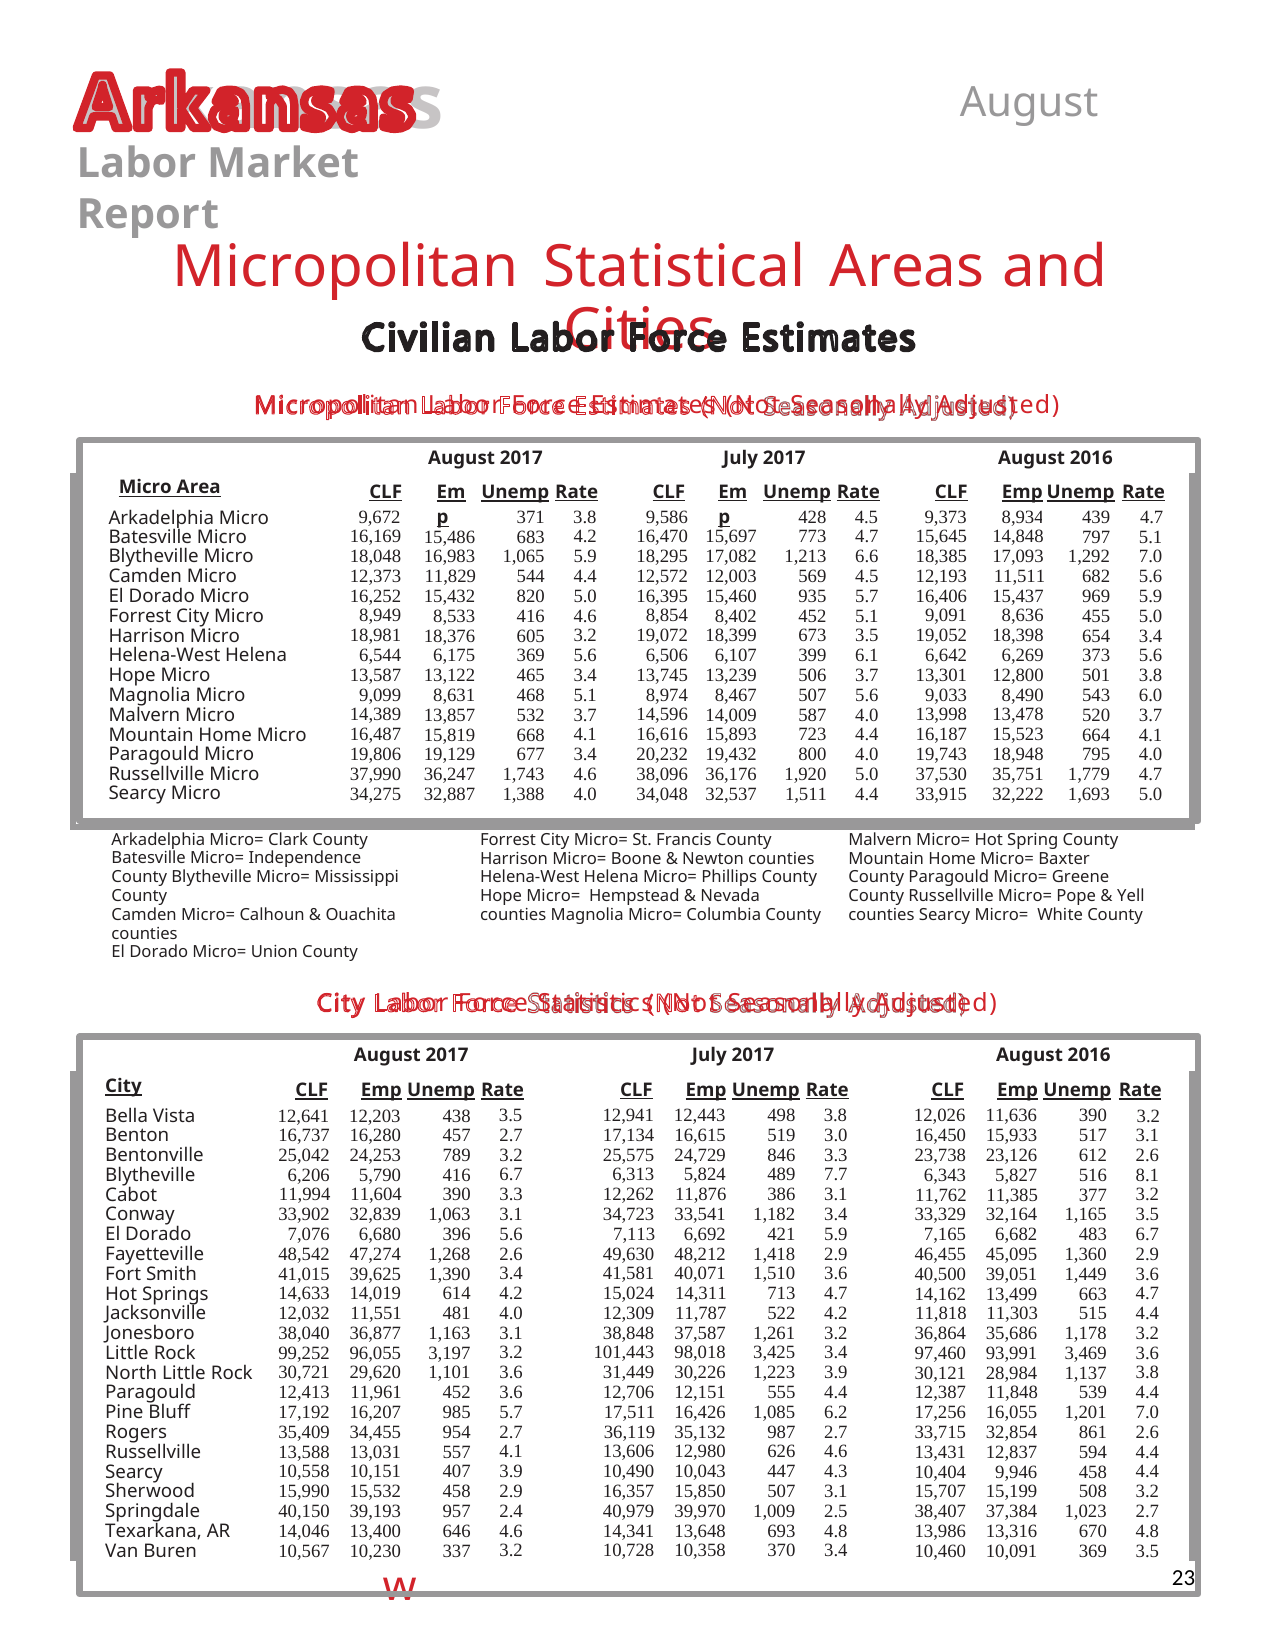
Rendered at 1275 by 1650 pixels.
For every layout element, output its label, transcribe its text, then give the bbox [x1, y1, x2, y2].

table_cell 38,848 [555, 1324, 661, 1343]
table_header Emp 11,636 [973, 1071, 1037, 1126]
table_cell 5.1 [548, 686, 613, 705]
table_cell 6,206 [260, 1165, 336, 1185]
table_cell 3.4 [548, 666, 613, 686]
table_cell 7.0 [1110, 1403, 1189, 1423]
text August 2017 July 2017 August 2016 [428, 444, 1212, 468]
table_cell 98,018 [661, 1344, 726, 1363]
table_cell 40,500 [878, 1264, 972, 1284]
table_cell 8,854 [613, 606, 693, 626]
table_header Emp 9,158 [693, 473, 757, 527]
table_cell 11,994 [260, 1185, 336, 1205]
table_cell 12,309 [555, 1304, 661, 1324]
table_cell 15,990 [260, 1482, 336, 1502]
table_cell 3.6 [474, 1363, 555, 1383]
table_cell 6,544 [338, 646, 409, 666]
table_cell 18,048 [338, 547, 409, 567]
table_cell 3.1 [474, 1324, 555, 1343]
table_cell 33,915 [894, 785, 976, 824]
table_cell 516 [1037, 1165, 1110, 1185]
table_cell 15,893 [693, 725, 757, 745]
table_cell 6,642 [894, 646, 976, 666]
table_cell 39,625 [336, 1264, 401, 1284]
table_header Rate 3.5 [474, 1071, 555, 1126]
table_cell 2.6 [1110, 1423, 1189, 1442]
table_cell 36,119 [555, 1423, 661, 1442]
table_header Unemp 439 [1042, 473, 1113, 527]
table_cell 4.4 [830, 725, 894, 745]
table_header Emp 12,443 [661, 1071, 726, 1126]
table_cell 416 [401, 1165, 474, 1185]
table_cell 14,162 [878, 1284, 972, 1304]
table_cell 3.1 [474, 1205, 555, 1225]
table_cell Jonesboro [76, 1324, 259, 1343]
table_cell 1,223 [726, 1363, 798, 1383]
table_cell 7.0 [1113, 547, 1189, 567]
table_cell 5,827 [973, 1165, 1037, 1185]
table_cell 6,682 [973, 1225, 1037, 1244]
table_cell 14,389 [338, 705, 409, 725]
table_cell 3.2 [548, 626, 613, 646]
table_cell 16,252 [338, 587, 409, 606]
table_cell 4.7 [830, 527, 894, 547]
table_cell 515 [1037, 1304, 1110, 1324]
table_cell 16,737 [260, 1126, 336, 1146]
table_cell 38,040 [260, 1324, 336, 1343]
table_cell 6.1 [830, 646, 894, 666]
table_cell 1,268 [401, 1245, 474, 1264]
table_header CLF 12,641 [260, 1071, 336, 1126]
table_cell 5.0 [1113, 785, 1189, 824]
table_cell 13,301 [894, 666, 976, 686]
table_cell 12,572 [613, 567, 693, 587]
table_cell 4.6 [548, 765, 613, 784]
table_cell Conway [76, 1205, 259, 1225]
table_cell 3.0 [799, 1126, 878, 1146]
table_cell 1,065 [475, 547, 548, 567]
table_cell 452 [401, 1383, 474, 1403]
table_cell 5.1 [1113, 527, 1189, 547]
table_cell 677 [475, 745, 548, 765]
table_cell 45,095 [973, 1245, 1037, 1264]
table_cell 447 [726, 1462, 798, 1482]
table_cell 3.2 [1110, 1482, 1189, 1502]
table_cell 3.2 [474, 1146, 555, 1165]
table_cell 468 [475, 686, 548, 705]
table_cell 1,920 [757, 765, 829, 784]
table_cell 3.9 [799, 1363, 878, 1383]
table_header CLF 9,373 [894, 473, 976, 527]
table_cell Bentonville [76, 1146, 259, 1165]
table_cell Hot Springs [76, 1284, 259, 1304]
table_cell 4.4 [830, 785, 894, 824]
table_cell 1,743 [475, 765, 548, 784]
table_cell 38,096 [613, 765, 693, 784]
table_cell 773 [757, 527, 829, 547]
table_cell 13,986 [878, 1522, 972, 1541]
table_cell 4.6 [474, 1522, 555, 1541]
table_cell 9,033 [894, 686, 976, 705]
table_cell 3.2 [1110, 1324, 1189, 1343]
table_cell 15,933 [973, 1126, 1037, 1146]
table_cell 8,949 [338, 606, 409, 626]
table_cell 587 [757, 705, 829, 725]
table_cell 16,207 [336, 1403, 401, 1423]
table_cell 3.4 [799, 1205, 878, 1225]
table_cell 614 [401, 1284, 474, 1304]
table_cell 34,048 [613, 785, 693, 824]
table_cell 4.0 [474, 1304, 555, 1324]
table_cell 4.0 [548, 785, 613, 824]
table_cell 4.8 [799, 1522, 878, 1541]
text Arkadelphia Micro= Clark County Batesville Micro= Independence County Blytheville Micro= Mississippi County [111, 830, 409, 905]
table_cell 5,824 [661, 1165, 726, 1185]
table_header Micro Area Arkadelphia Micro [76, 473, 338, 527]
table_cell 673 [757, 626, 829, 646]
table_cell 16,426 [661, 1403, 726, 1423]
table_cell 1,085 [726, 1403, 798, 1423]
table_cell 24,253 [336, 1146, 401, 1165]
table_cell 3.2 [799, 1324, 878, 1343]
table_cell 6,269 [976, 646, 1042, 666]
table_cell 11,848 [973, 1383, 1037, 1403]
table_cell 1,511 [757, 785, 829, 824]
table_cell 37,587 [661, 1324, 726, 1343]
table_cell 2.6 [474, 1245, 555, 1264]
table_cell 5.1 [830, 606, 894, 626]
table_header Rate 3.8 [548, 473, 613, 527]
table_cell 39,970 [661, 1502, 726, 1522]
table_cell 1,449 [1037, 1264, 1110, 1284]
table_cell 3.4 [1113, 626, 1189, 646]
table_cell 15,460 [693, 587, 757, 606]
table_cell 465 [475, 666, 548, 686]
table_cell 797 [1042, 527, 1113, 547]
table_cell 96,055 [336, 1344, 401, 1363]
table_cell 520 [1042, 705, 1113, 725]
table_cell 481 [401, 1304, 474, 1324]
table_cell 5.9 [548, 547, 613, 567]
table_cell 1,390 [401, 1264, 474, 1284]
table_cell 1,137 [1037, 1363, 1110, 1383]
table_cell 594 [1037, 1443, 1110, 1462]
table_cell Russellville [76, 1443, 259, 1462]
table_cell 11,961 [336, 1383, 401, 1403]
table_cell 13,478 [976, 705, 1042, 725]
table_cell 10,091 [973, 1541, 1037, 1561]
text City Labor Force Statistics (Not Seasonally Adjusted) [317, 985, 1212, 1016]
table_cell Fayetteville [76, 1245, 259, 1264]
table_cell 4.1 [548, 725, 613, 745]
table_cell 5.0 [830, 765, 894, 784]
table_cell 13,316 [973, 1522, 1037, 1541]
table_cell 10,358 [661, 1541, 726, 1561]
table_cell 557 [401, 1443, 474, 1462]
table_cell 539 [1037, 1383, 1110, 1403]
table_cell 396 [401, 1225, 474, 1244]
table_header Unemp 390 [1037, 1071, 1110, 1126]
table_cell 15,697 [693, 527, 757, 547]
table_cell 16,169 [338, 527, 409, 547]
table_cell 11,385 [973, 1185, 1037, 1205]
table_cell 16,406 [894, 587, 976, 606]
table_cell 3.1 [799, 1482, 878, 1502]
table_cell 4.8 [1110, 1522, 1189, 1541]
table_header Rate 3.8 [799, 1071, 878, 1126]
table_cell 1,182 [726, 1205, 798, 1225]
table_cell 693 [726, 1522, 798, 1541]
table_cell 5.7 [830, 587, 894, 606]
table_cell 800 [757, 745, 829, 765]
table_cell 33,715 [878, 1423, 972, 1442]
table_cell 489 [726, 1165, 798, 1185]
table_cell 12,003 [693, 567, 757, 587]
table_cell 846 [726, 1146, 798, 1165]
table_cell 532 [475, 705, 548, 725]
table_cell 2.6 [1110, 1146, 1189, 1165]
table_cell 40,150 [260, 1502, 336, 1522]
table_cell 23,126 [973, 1146, 1037, 1165]
table_cell Forrest City Micro [76, 606, 338, 626]
table_cell 15,532 [336, 1482, 401, 1502]
text Micropolitan Labor Force Estimates (Not Seasonally Adjusted) [254, 387, 1212, 419]
table_cell 25,575 [555, 1146, 661, 1165]
table_cell 13,400 [336, 1522, 401, 1541]
table_cell 13,606 [555, 1443, 661, 1462]
table_cell 16,395 [613, 587, 693, 606]
table_cell 501 [1042, 666, 1113, 686]
table_cell 8,402 [693, 606, 757, 626]
table_cell 33,541 [661, 1205, 726, 1225]
table_cell 3.2 [474, 1541, 555, 1561]
table_cell 458 [1037, 1462, 1110, 1482]
table_cell 48,542 [260, 1245, 336, 1264]
table_cell 11,787 [661, 1304, 726, 1324]
table_cell 17,093 [976, 547, 1042, 567]
table_cell 3,425 [726, 1344, 798, 1363]
table_cell 7.7 [799, 1165, 878, 1185]
table_cell Searcy [76, 1462, 259, 1482]
table_cell 664 [1042, 725, 1113, 745]
table_cell 407 [401, 1462, 474, 1482]
table_cell 3.6 [1110, 1344, 1189, 1363]
table_header Emp 8,934 [976, 473, 1042, 527]
table_cell 16,187 [894, 725, 976, 745]
table_cell 6.6 [830, 547, 894, 567]
table_cell 969 [1042, 587, 1113, 606]
table_cell 14,019 [336, 1284, 401, 1304]
table_cell 508 [1037, 1482, 1110, 1502]
table_cell 5.6 [474, 1225, 555, 1244]
table_cell 19,129 [410, 745, 475, 765]
table_cell 1,213 [757, 547, 829, 567]
table_cell 16,487 [338, 725, 409, 745]
table_cell 18,948 [976, 745, 1042, 765]
table_cell 5.9 [799, 1225, 878, 1244]
table_header Unemp 371 [475, 473, 548, 527]
table_cell 10,490 [555, 1462, 661, 1482]
table_cell 6.2 [799, 1403, 878, 1423]
table_cell 5.6 [548, 646, 613, 666]
table_cell 10,460 [878, 1541, 972, 1561]
table_cell 5.7 [474, 1403, 555, 1423]
table_cell 19,743 [894, 745, 976, 765]
table_cell 14,633 [260, 1284, 336, 1304]
table_cell 19,052 [894, 626, 976, 646]
table_cell 17,134 [555, 1126, 661, 1146]
table_cell 6.7 [474, 1165, 555, 1185]
table_cell 48,212 [661, 1245, 726, 1264]
table_cell 18,376 [410, 626, 475, 646]
table_cell 3.2 [474, 1344, 555, 1363]
table_cell 11,818 [878, 1304, 972, 1324]
table_cell 10,404 [878, 1462, 972, 1482]
table_cell 34,275 [338, 785, 409, 824]
table_cell 789 [401, 1146, 474, 1165]
table_cell 3.6 [1110, 1264, 1189, 1284]
table_cell 1,009 [726, 1502, 798, 1522]
table_cell 11,829 [410, 567, 475, 587]
table_cell 28,984 [973, 1363, 1037, 1383]
table_cell 1,510 [726, 1264, 798, 1284]
table_cell 32,839 [336, 1205, 401, 1225]
table_cell 12,800 [976, 666, 1042, 686]
table_header CLF 12,941 [555, 1071, 661, 1126]
table_cell 1,063 [401, 1205, 474, 1225]
table_cell 1,101 [401, 1363, 474, 1383]
table_cell 1,178 [1037, 1324, 1110, 1343]
table_cell 861 [1037, 1423, 1110, 1442]
table_cell 3.7 [830, 666, 894, 686]
table_cell 3,469 [1037, 1344, 1110, 1363]
table_cell Paragould [76, 1383, 259, 1403]
table_cell Batesville Micro [76, 527, 338, 547]
table_cell 15,437 [976, 587, 1042, 606]
text August 2017 July 2017 August 2016 [354, 1042, 1212, 1067]
table_cell 14,341 [555, 1522, 661, 1541]
table_header Rate 4.5 [830, 473, 894, 527]
table_cell Russellville Micro [76, 765, 338, 784]
table_cell Blytheville [76, 1165, 259, 1185]
table_cell 1,418 [726, 1245, 798, 1264]
table_cell 399 [757, 646, 829, 666]
table_cell 369 [475, 646, 548, 666]
table_cell 97,460 [878, 1344, 972, 1363]
text Forrest City Micro= St. Francis County Harrison Micro= Boone & Newton counties Helena-West Helena Micro= Phillips County Hope Micro= Hempstead & Nevada counties Magnolia Micro= Columbia County [480, 830, 821, 924]
table_cell 14,596 [613, 705, 693, 725]
table_cell 13,122 [410, 666, 475, 686]
table_cell 93,991 [973, 1344, 1037, 1363]
table_cell 5.6 [1113, 567, 1189, 587]
table_cell 3.6 [799, 1264, 878, 1284]
table_cell 2.9 [1110, 1245, 1189, 1264]
table_cell 9,091 [894, 606, 976, 626]
table_header City Bella Vista [76, 1071, 259, 1126]
table_cell Magnolia Micro [76, 686, 338, 705]
table_cell 522 [726, 1304, 798, 1324]
table_cell 4.4 [1110, 1383, 1189, 1403]
table_cell Sherwood [76, 1482, 259, 1502]
table_cell El Dorado Micro [76, 587, 338, 606]
table_cell 37,384 [973, 1502, 1037, 1522]
table_cell 4.3 [799, 1462, 878, 1482]
table_cell 35,409 [260, 1423, 336, 1442]
table_cell 17,082 [693, 547, 757, 567]
table_cell 795 [1042, 745, 1113, 765]
table_cell 8,490 [976, 686, 1042, 705]
table_cell 452 [757, 606, 829, 626]
table_cell Jacksonville [76, 1304, 259, 1324]
table_cell 723 [757, 725, 829, 745]
table_cell Springdale [76, 1502, 259, 1522]
table_cell 49,630 [555, 1245, 661, 1264]
table_cell 24,729 [661, 1146, 726, 1165]
table_cell Little Rock [76, 1344, 259, 1363]
table_cell 16,470 [613, 527, 693, 547]
table_cell North Little Rock [76, 1363, 259, 1383]
table_cell 13,745 [613, 666, 693, 686]
table_cell 18,398 [976, 626, 1042, 646]
table_cell Cabot [76, 1185, 259, 1205]
table_cell 5.9 [1113, 587, 1189, 606]
table_cell 507 [726, 1482, 798, 1502]
table_cell 17,256 [878, 1403, 972, 1423]
text Malvern Micro= Hot Spring County Mountain Home Micro= Baxter County Paragould Micro= Greene County Russellville Micro= Pope & Yell counties Searcy Micro= White County [848, 830, 1146, 924]
table_cell 4.2 [474, 1284, 555, 1304]
table_cell 7,113 [555, 1225, 661, 1244]
table_cell 3.1 [1110, 1126, 1189, 1146]
table_cell 8,467 [693, 686, 757, 705]
table_cell 32,887 [410, 785, 475, 824]
table_header Unemp 438 [401, 1071, 474, 1126]
table_cell 37,530 [894, 765, 976, 784]
table_cell 605 [475, 626, 548, 646]
table_cell 11,604 [336, 1185, 401, 1205]
table_cell Fort Smith [76, 1264, 259, 1284]
table_cell 14,311 [661, 1284, 726, 1304]
table_cell 3.1 [799, 1185, 878, 1205]
table_cell 458 [401, 1482, 474, 1502]
table_cell 506 [757, 666, 829, 686]
table_cell 12,193 [894, 567, 976, 587]
table_cell Blytheville Micro [76, 547, 338, 567]
table_cell 377 [1037, 1185, 1110, 1205]
table_cell 4.1 [474, 1443, 555, 1462]
table_cell 15,523 [976, 725, 1042, 745]
table_header CLF 9,586 [613, 473, 693, 527]
table_cell 15,486 [410, 527, 475, 547]
table_cell 654 [1042, 626, 1113, 646]
table_cell 11,303 [973, 1304, 1037, 1324]
table_cell 32,854 [973, 1423, 1037, 1442]
table_cell 16,357 [555, 1482, 661, 1502]
table_cell 670 [1037, 1522, 1110, 1541]
table_cell 99,252 [260, 1344, 336, 1363]
table_cell 17,192 [260, 1403, 336, 1423]
table_header CLF 12,026 [878, 1071, 972, 1126]
table_cell 3.5 [1110, 1205, 1189, 1225]
table_cell 543 [1042, 686, 1113, 705]
table_cell 3.2 [1110, 1185, 1189, 1205]
table_cell 4.1 [1113, 725, 1189, 745]
table_cell 31,449 [555, 1363, 661, 1383]
table_cell Texarkana, AR [76, 1522, 259, 1541]
table_cell 6,680 [336, 1225, 401, 1244]
table_cell 1,165 [1037, 1205, 1110, 1225]
table_cell 7,165 [878, 1225, 972, 1244]
table_cell 36,877 [336, 1324, 401, 1343]
table_cell 483 [1037, 1225, 1110, 1244]
table_cell 32,164 [973, 1205, 1037, 1225]
table_cell 4.4 [799, 1383, 878, 1403]
table_cell 3.7 [1113, 705, 1189, 725]
table_cell 13,587 [338, 666, 409, 686]
table_cell Paragould Micro [76, 745, 338, 765]
table_cell 1,201 [1037, 1403, 1110, 1423]
table_cell 11,762 [878, 1185, 972, 1205]
table_cell 36,864 [878, 1324, 972, 1343]
table_cell 3.7 [548, 705, 613, 725]
table_cell 20,232 [613, 745, 693, 765]
table_cell 46,455 [878, 1245, 972, 1264]
table_cell 13,857 [410, 705, 475, 725]
table_cell 18,399 [693, 626, 757, 646]
table_cell 4.0 [1113, 745, 1189, 765]
table_cell 40,979 [555, 1502, 661, 1522]
table_cell 8,533 [410, 606, 475, 626]
table_cell 4.6 [799, 1443, 878, 1462]
table_cell 457 [401, 1126, 474, 1146]
table_cell 12,413 [260, 1383, 336, 1403]
table_cell 13,239 [693, 666, 757, 686]
table_cell 6,313 [555, 1165, 661, 1185]
table_cell 11,511 [976, 567, 1042, 587]
table_cell 3.4 [474, 1264, 555, 1284]
table_cell 10,230 [336, 1541, 401, 1561]
table_cell 3.3 [799, 1146, 878, 1165]
table_cell 3.4 [799, 1344, 878, 1363]
table_cell 14,009 [693, 705, 757, 725]
table_cell Benton [76, 1126, 259, 1146]
table_cell 13,031 [336, 1443, 401, 1462]
table_cell 6,175 [410, 646, 475, 666]
table_cell 957 [401, 1502, 474, 1522]
table_cell 6,107 [693, 646, 757, 666]
table_cell 682 [1042, 567, 1113, 587]
table_cell 4.0 [830, 745, 894, 765]
table_header Unemp 428 [757, 473, 829, 527]
table_cell 1,779 [1042, 765, 1113, 784]
table_cell 5.6 [1113, 646, 1189, 666]
table_cell Searcy Micro [76, 785, 338, 824]
table_cell 820 [475, 587, 548, 606]
table_cell 668 [475, 725, 548, 745]
table_cell 12,706 [555, 1383, 661, 1403]
table_cell 3.4 [548, 745, 613, 765]
table_cell 4.2 [548, 527, 613, 547]
table_cell 33,902 [260, 1205, 336, 1225]
table_cell 18,981 [338, 626, 409, 646]
table_cell 8.1 [1110, 1165, 1189, 1185]
table_cell 16,615 [661, 1126, 726, 1146]
table_cell 985 [401, 1403, 474, 1423]
table_cell 4.7 [799, 1284, 878, 1304]
table_cell 3.3 [474, 1185, 555, 1205]
table_cell Hope Micro [76, 666, 338, 686]
table_cell 15,645 [894, 527, 976, 547]
table_cell 507 [757, 686, 829, 705]
table_cell 4.4 [548, 567, 613, 587]
table_cell 39,193 [336, 1502, 401, 1522]
table_cell 1,261 [726, 1324, 798, 1343]
table_cell 2.7 [799, 1423, 878, 1442]
table_cell 519 [726, 1126, 798, 1146]
table_cell 11,551 [336, 1304, 401, 1324]
table_cell 555 [726, 1383, 798, 1403]
table_cell 36,176 [693, 765, 757, 784]
table_cell 2.5 [799, 1502, 878, 1522]
table_cell Mountain Home Micro [76, 725, 338, 745]
table_cell 19,072 [613, 626, 693, 646]
table_cell Rogers [76, 1423, 259, 1442]
table_cell 646 [401, 1522, 474, 1541]
table_cell 3.4 [799, 1541, 878, 1561]
table_cell 12,262 [555, 1185, 661, 1205]
table_cell 35,686 [973, 1324, 1037, 1343]
table_cell 713 [726, 1284, 798, 1304]
table_cell 663 [1037, 1284, 1110, 1304]
table_cell 19,806 [338, 745, 409, 765]
table_cell 23,738 [878, 1146, 972, 1165]
table_header Emp 9,301 [410, 473, 475, 527]
table_cell 421 [726, 1225, 798, 1244]
table_cell 3.8 [1113, 666, 1189, 686]
table_cell 12,387 [878, 1383, 972, 1403]
table_cell 4.2 [799, 1304, 878, 1324]
table_cell 3.9 [474, 1462, 555, 1482]
table_cell 4.4 [1110, 1443, 1189, 1462]
table_cell 13,588 [260, 1443, 336, 1462]
table_cell 47,274 [336, 1245, 401, 1264]
table_cell 13,499 [973, 1284, 1037, 1304]
table_cell 34,455 [336, 1423, 401, 1442]
table_cell 12,980 [661, 1443, 726, 1462]
table_cell 3.5 [1110, 1541, 1189, 1561]
table_cell 17,511 [555, 1403, 661, 1423]
table_cell 16,055 [973, 1403, 1037, 1423]
table_cell 30,226 [661, 1363, 726, 1383]
table_cell 15,432 [410, 587, 475, 606]
table_cell Harrison Micro [76, 626, 338, 646]
table_cell 987 [726, 1423, 798, 1442]
table_cell Van Buren [76, 1541, 259, 1561]
table_cell 38,407 [878, 1502, 972, 1522]
table_cell 6,343 [878, 1165, 972, 1185]
table_header Emp 12,203 [336, 1071, 401, 1126]
table_cell 35,132 [661, 1423, 726, 1442]
table_cell 10,567 [260, 1541, 336, 1561]
table_cell 683 [475, 527, 548, 547]
table_cell 11,876 [661, 1185, 726, 1205]
table_cell 3.6 [474, 1383, 555, 1403]
table_cell 1,360 [1037, 1245, 1110, 1264]
table_header CLF 9,672 [338, 473, 409, 527]
table_cell 3,197 [401, 1344, 474, 1363]
table_cell 8,974 [613, 686, 693, 705]
table_cell 15,024 [555, 1284, 661, 1304]
table_cell 935 [757, 587, 829, 606]
table_cell 12,151 [661, 1383, 726, 1403]
table_cell 4.7 [1113, 765, 1189, 784]
table_cell 39,051 [973, 1264, 1037, 1284]
table_cell 40,071 [661, 1264, 726, 1284]
table_cell 37,990 [338, 765, 409, 784]
table_cell 32,537 [693, 785, 757, 824]
table_cell 2.7 [474, 1126, 555, 1146]
table_cell 337 [401, 1541, 474, 1561]
table_cell 1,163 [401, 1324, 474, 1343]
table_cell 10,043 [661, 1462, 726, 1482]
table_cell 12,373 [338, 567, 409, 587]
table_cell 36,247 [410, 765, 475, 784]
table_cell 34,723 [555, 1205, 661, 1225]
table_cell 455 [1042, 606, 1113, 626]
table_cell 13,998 [894, 705, 976, 725]
table_cell 101,443 [555, 1344, 661, 1363]
table_cell 386 [726, 1185, 798, 1205]
table_cell 3.8 [1110, 1363, 1189, 1383]
table_cell 15,819 [410, 725, 475, 745]
table_cell 370 [726, 1541, 798, 1561]
table_cell Pine Bluff [76, 1403, 259, 1423]
table_cell 15,199 [973, 1482, 1037, 1502]
text El Dorado Micro= Union County [111, 943, 452, 961]
table_cell Helena-West Helena Micro [76, 646, 338, 666]
table_cell 7,076 [260, 1225, 336, 1244]
table_cell 41,015 [260, 1264, 336, 1284]
table_cell 4.5 [830, 567, 894, 587]
table_cell 569 [757, 567, 829, 587]
table_cell 18,295 [613, 547, 693, 567]
text Camden Micro= Calhoun & Ouachita counties [111, 905, 458, 943]
table_cell 373 [1042, 646, 1113, 666]
table_cell 1,023 [1037, 1502, 1110, 1522]
table_cell 10,558 [260, 1462, 336, 1482]
table_cell 12,032 [260, 1304, 336, 1324]
table_cell 1,693 [1042, 785, 1113, 824]
table_cell 30,121 [878, 1363, 972, 1383]
table_cell 4.4 [1110, 1304, 1189, 1324]
table_cell 14,848 [976, 527, 1042, 547]
table_header Rate 4.7 [1113, 473, 1189, 527]
table_cell 10,151 [336, 1462, 401, 1482]
table_cell 13,431 [878, 1443, 972, 1462]
table_cell 954 [401, 1423, 474, 1442]
table_cell 369 [1037, 1541, 1110, 1561]
table_cell 16,983 [410, 547, 475, 567]
table_cell 15,707 [878, 1482, 972, 1502]
table_cell 13,648 [661, 1522, 726, 1541]
table_cell 19,432 [693, 745, 757, 765]
table_cell 1,292 [1042, 547, 1113, 567]
table_cell 16,616 [613, 725, 693, 745]
table_cell 626 [726, 1443, 798, 1462]
table_cell 9,099 [338, 686, 409, 705]
table_cell 35,751 [976, 765, 1042, 784]
table_cell 16,280 [336, 1126, 401, 1146]
table_cell 4.7 [1110, 1284, 1189, 1304]
table_cell 5.0 [548, 587, 613, 606]
table_cell El Dorado [76, 1225, 259, 1244]
table_cell 612 [1037, 1146, 1110, 1165]
table_cell 30,721 [260, 1363, 336, 1383]
table_cell 15,850 [661, 1482, 726, 1502]
table_cell 5.6 [830, 686, 894, 705]
table_cell 5,790 [336, 1165, 401, 1185]
table_cell 33,329 [878, 1205, 972, 1225]
table_cell 1,388 [475, 785, 548, 824]
table_cell 9,946 [973, 1462, 1037, 1482]
table_cell 6.0 [1113, 686, 1189, 705]
table_cell 2.7 [474, 1423, 555, 1442]
table_cell 3.5 [830, 626, 894, 646]
table_cell 10,728 [555, 1541, 661, 1561]
table_cell 4.4 [1110, 1462, 1189, 1482]
table_cell 14,046 [260, 1522, 336, 1541]
table_cell 390 [401, 1185, 474, 1205]
table_cell 2.7 [1110, 1502, 1189, 1522]
table_cell 544 [475, 567, 548, 587]
table_header Rate 3.2 [1110, 1071, 1189, 1126]
table_cell 6,506 [613, 646, 693, 666]
table_cell 6,692 [661, 1225, 726, 1244]
table_cell 12,837 [973, 1443, 1037, 1462]
table_cell 5.0 [1113, 606, 1189, 626]
table_cell 2.9 [799, 1245, 878, 1264]
table_cell 32,222 [976, 785, 1042, 824]
table_cell 29,620 [336, 1363, 401, 1383]
table_cell 2.9 [474, 1482, 555, 1502]
table_cell 416 [475, 606, 548, 626]
table_cell 16,450 [878, 1126, 972, 1146]
table_cell 8,636 [976, 606, 1042, 626]
table_cell 41,581 [555, 1264, 661, 1284]
table_cell 25,042 [260, 1146, 336, 1165]
table_cell 18,385 [894, 547, 976, 567]
table_cell Camden Micro [76, 567, 338, 587]
table_cell 2.4 [474, 1502, 555, 1522]
table_cell 4.6 [548, 606, 613, 626]
table_cell 517 [1037, 1126, 1110, 1146]
table_header Unemp 498 [726, 1071, 798, 1126]
table_cell 4.0 [830, 705, 894, 725]
table_cell 6.7 [1110, 1225, 1189, 1244]
table_cell Malvern Micro [76, 705, 338, 725]
table_cell 8,631 [410, 686, 475, 705]
